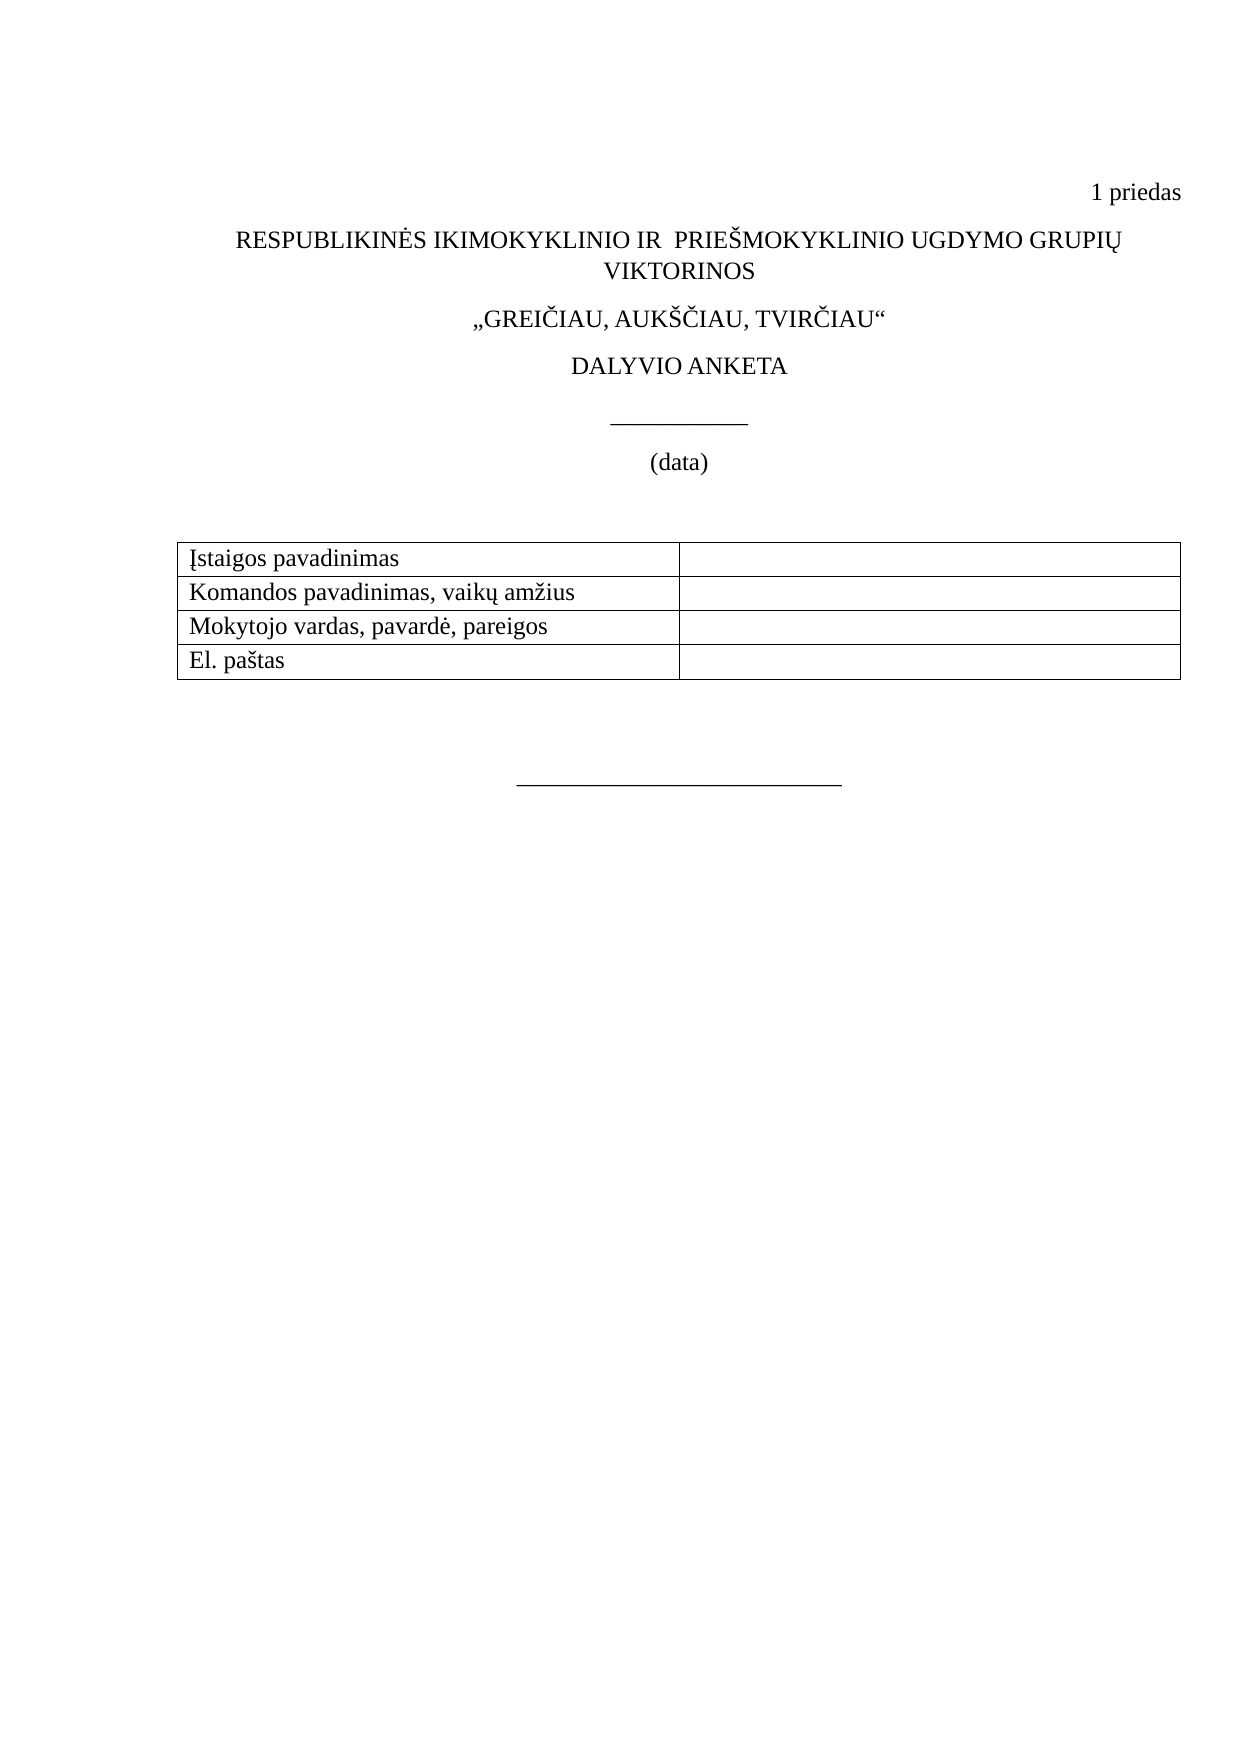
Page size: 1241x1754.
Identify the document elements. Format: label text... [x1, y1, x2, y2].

text (data) [177, 447, 1181, 476]
text DALYVIO ANKETA [177, 351, 1181, 380]
table_header [680, 543, 1180, 576]
text ___________ [177, 399, 1181, 428]
table_cell Mokytojo vardas, pavardė, pareigos [178, 611, 679, 644]
table_header Įstaigos pavadinimas [178, 543, 679, 576]
table_cell [680, 577, 1180, 610]
table_cell Komandos pavadinimas, vaikų amžius [178, 577, 679, 610]
text „GREIČIAU, AUKŠČIAU, TVIRČIAU“ [177, 304, 1181, 332]
text 1 priedas [177, 177, 1181, 206]
table_cell [680, 611, 1180, 644]
text RESPUBLIKINĖS IKIMOKYKLINIO IR PRIEŠMOKYKLINIO UGDYMO GRUPIŲ VIKTORINOS [177, 225, 1181, 285]
text __________________________ [177, 760, 1181, 789]
table_cell El. paštas [178, 645, 679, 678]
table_cell [680, 645, 1180, 678]
